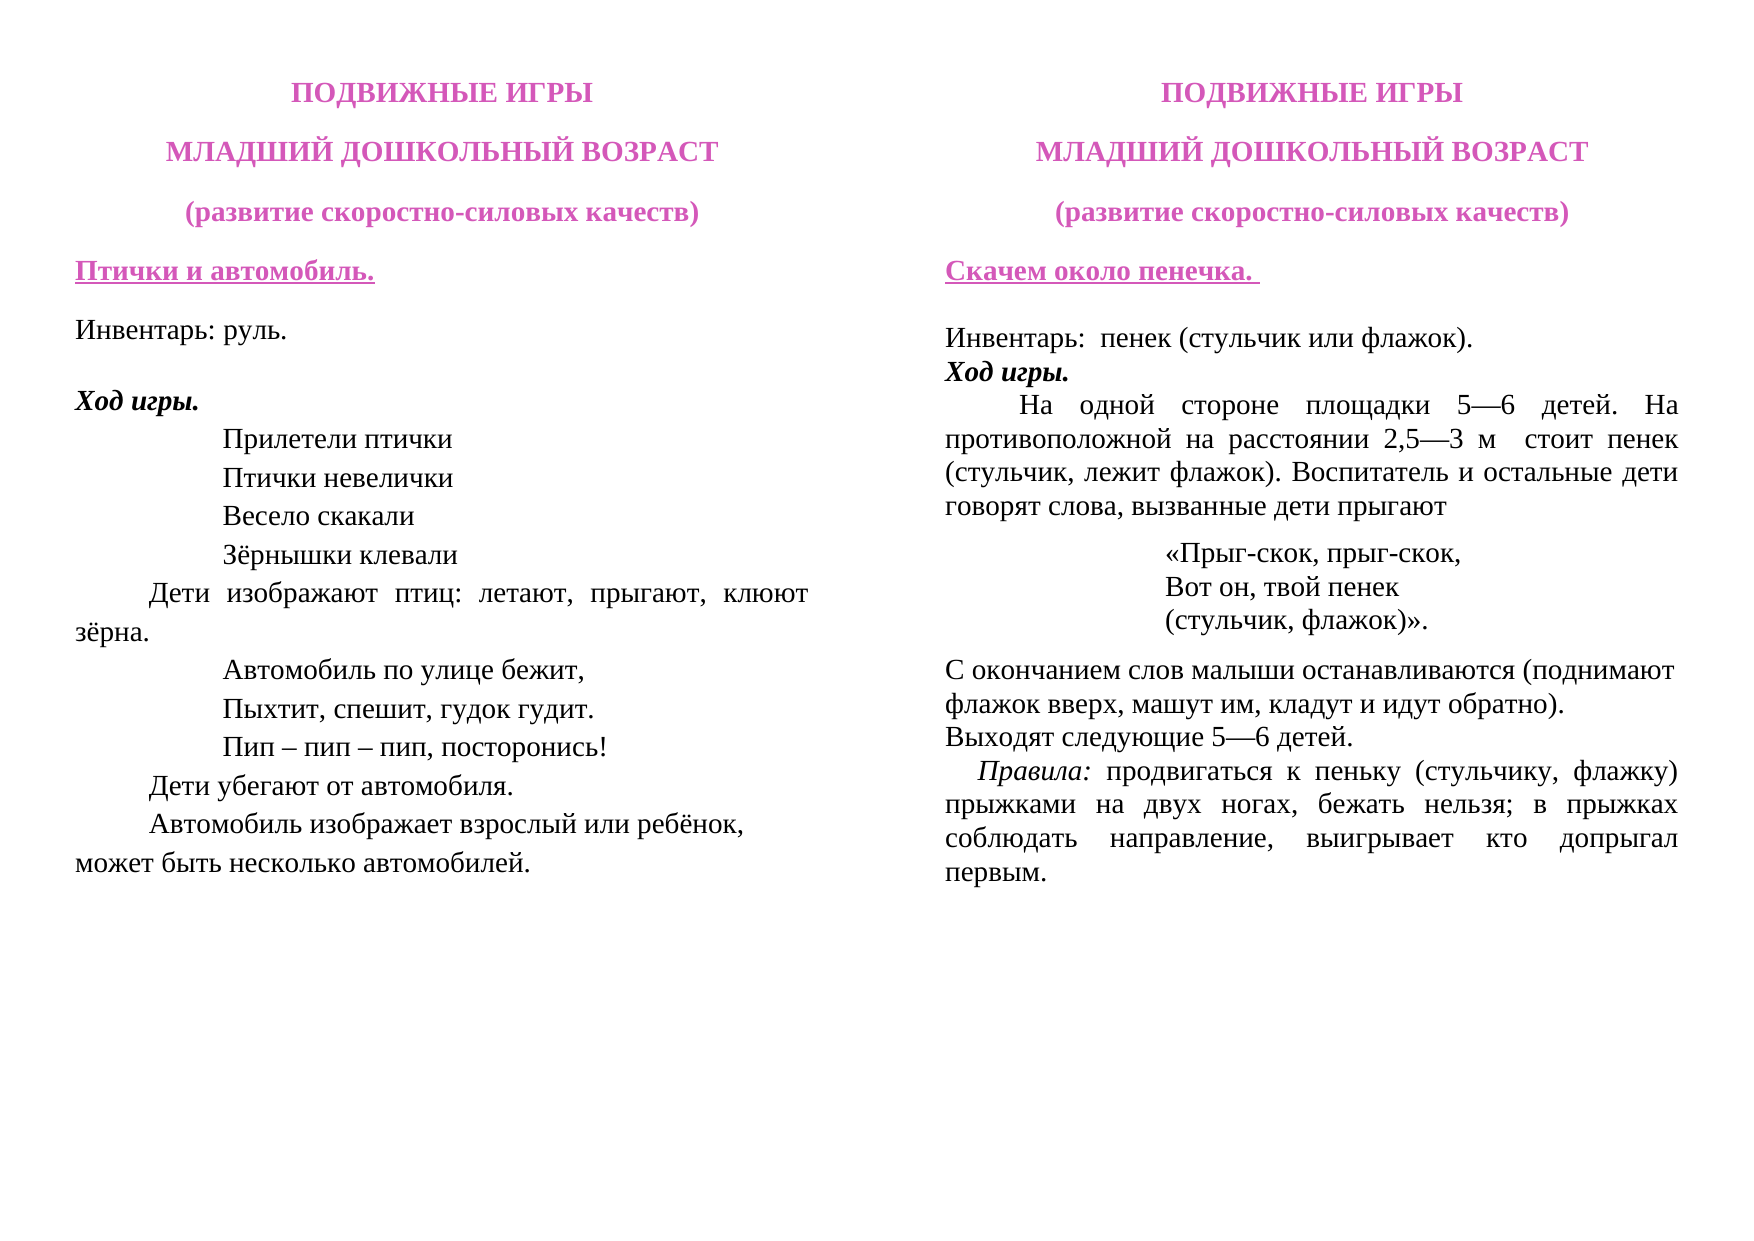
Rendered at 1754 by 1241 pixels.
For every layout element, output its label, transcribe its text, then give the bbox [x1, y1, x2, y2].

text Прилетели птички [149, 421, 809, 455]
text Автомобиль по улице бежит, [149, 652, 809, 686]
text Скачем около пенечка. [945, 253, 1679, 287]
text Ход игры. [75, 383, 569, 416]
text «Прыг-скок, прыг-скок, Вот он, твой пенек (стульчик, флажок)». [1165, 535, 1468, 636]
text МЛАДШИЙ ДОШКОЛЬНЫЙ ВОЗРАСТ [75, 134, 809, 168]
text Правила: продвигаться к пеньку (стульчику, флажку) прыжками на двух ногах, бежать нельзя; в прыжках соблюдать направление, выигрывает кто допрыгал первым. [945, 753, 1679, 887]
text Дети изображают птиц: летают, прыгают, клюют зёрна. [75, 575, 809, 647]
text (развитие скоростно-силовых качеств) [945, 194, 1679, 227]
text (развитие скоростно-силовых качеств) [75, 194, 809, 227]
text Птички и автомобиль. [75, 253, 809, 287]
text С окончанием слов малыши останавливаются (поднимают флажок вверх, машут им, кладут и идут обратно). Выходят следующие 5—6 детей. [945, 652, 1679, 753]
text Ход игры. [945, 354, 1679, 387]
text Пыхтит, спешит, гудок гудит. [149, 691, 809, 724]
text Зёрнышки клевали [149, 537, 809, 570]
text Весело скакали [149, 498, 809, 532]
text ПОДВИЖНЫЕ ИГРЫ [945, 75, 1679, 108]
text Инвентарь: пенек (стульчик или флажок). [945, 320, 1679, 354]
text ПОДВИЖНЫЕ ИГРЫ [75, 75, 809, 108]
text Птички невелички [149, 460, 809, 493]
text На одной стороне площадки 5—6 детей. На противоположной на расстоянии 2,5—3 м стоит пенек (стульчик, лежит флажок). Воспитатель и остальные дети говорят слова, вызванные дети прыгают [945, 387, 1679, 521]
text Пип – пип – пип, посторонись! [149, 729, 809, 763]
text Автомобиль изображает взрослый или ребёнок, может быть несколько автомобилей. [75, 807, 809, 879]
text Инвентарь: руль. [75, 312, 798, 346]
text МЛАДШИЙ ДОШКОЛЬНЫЙ ВОЗРАСТ [945, 134, 1679, 168]
text Дети убегают от автомобиля. [75, 768, 809, 802]
